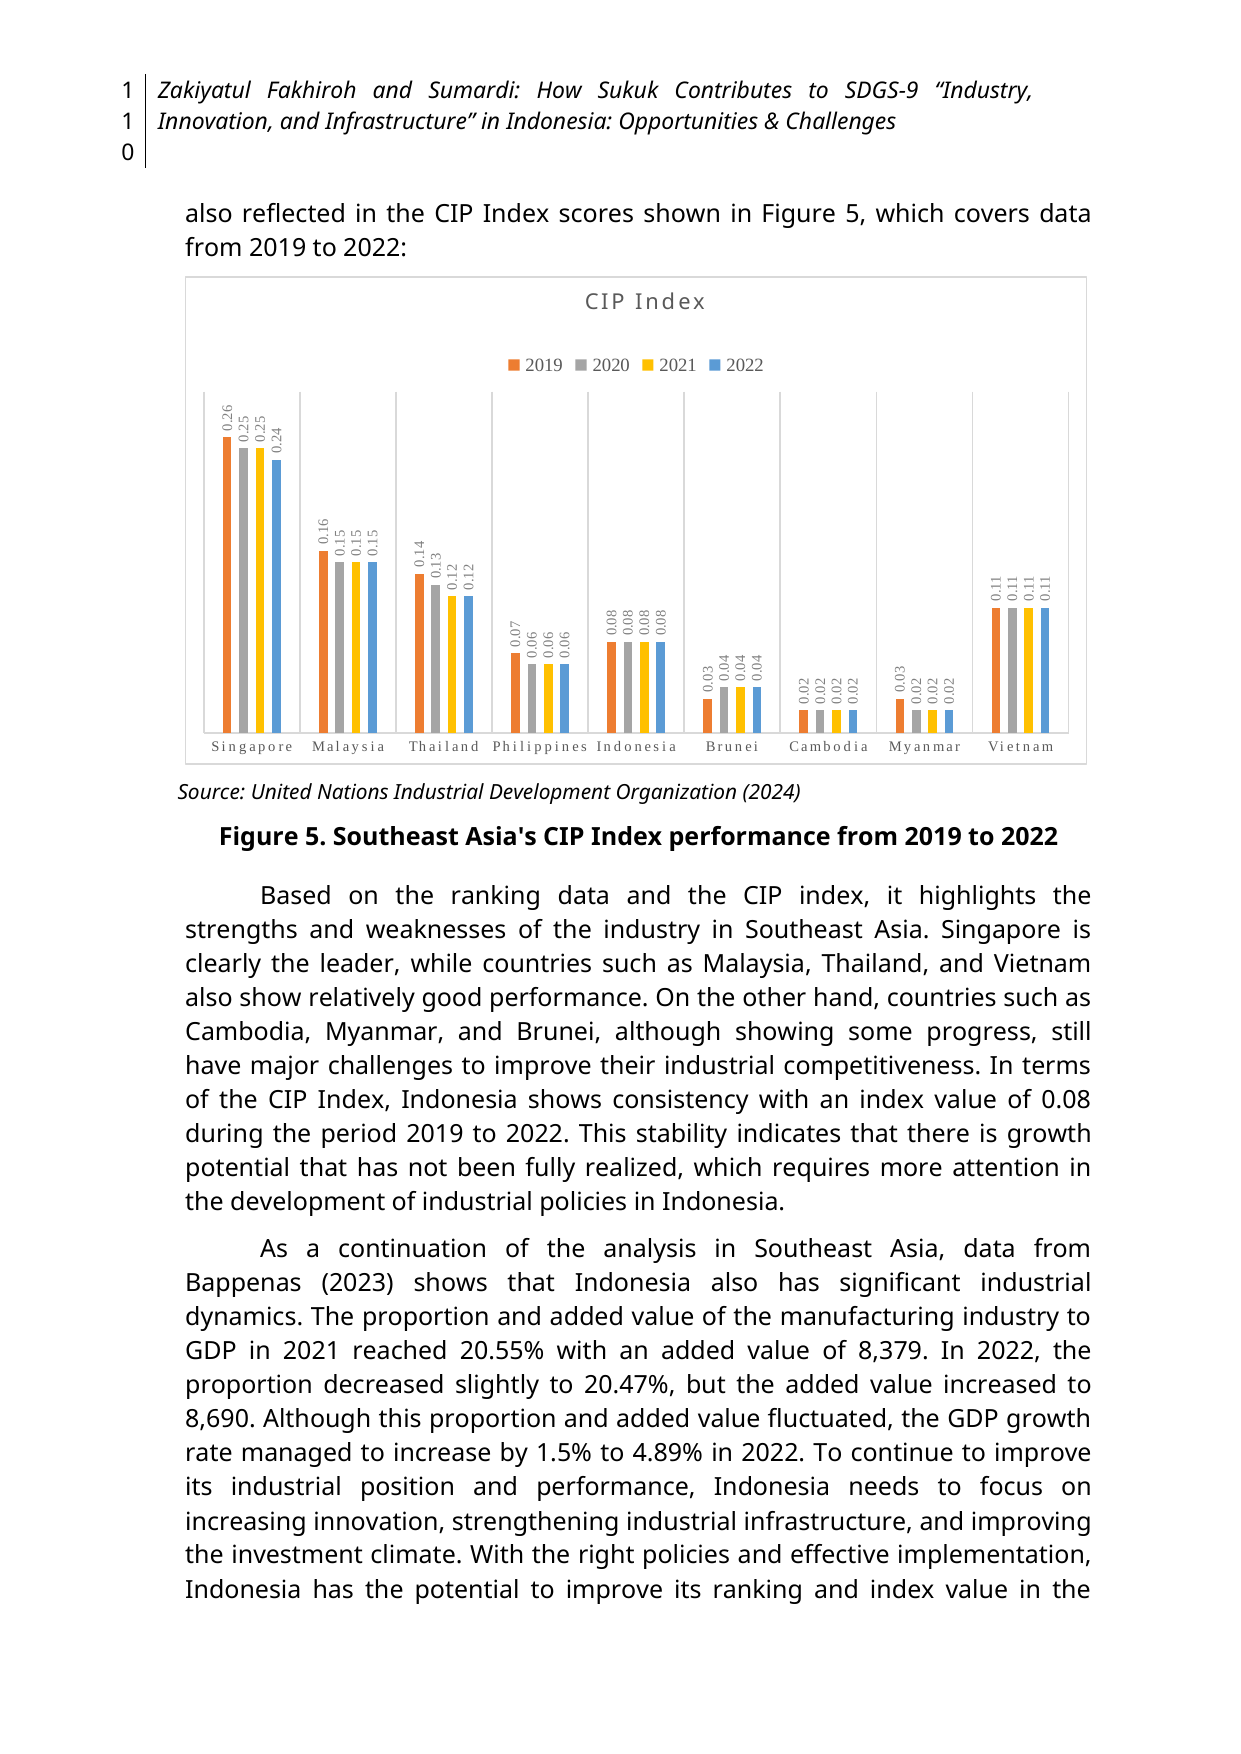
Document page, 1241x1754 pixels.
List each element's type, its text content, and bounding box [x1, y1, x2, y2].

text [185, 196, 1092, 264]
text Source: [177, 777, 1092, 806]
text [185, 1231, 1092, 1605]
list Figure 5. Southeast Asia's CIP Index performance from 2019 to 2022 [185, 818, 1092, 852]
text Based on the ranking data and the CIP index, it highlights the strengths and weaknesses of the industry in Southeast Asia. Singapore is clearly the leader, while countries such as Malaysia, Thailand, and Vietnam also show relatively good performance. On the other hand, countries such as Cambodia, Myanmar, and Brunei, although showing some progress, still have major challenges to improve their industrial competitiveness. In terms of the CIP Index, Indonesia shows consistency with an index value of 0.08 during the period 2019 to 2022. This stability indicates that there is growth potential that has not been fully realized, which requires more attention in the development of industrial policies in Indonesia. [185, 877, 1092, 1218]
